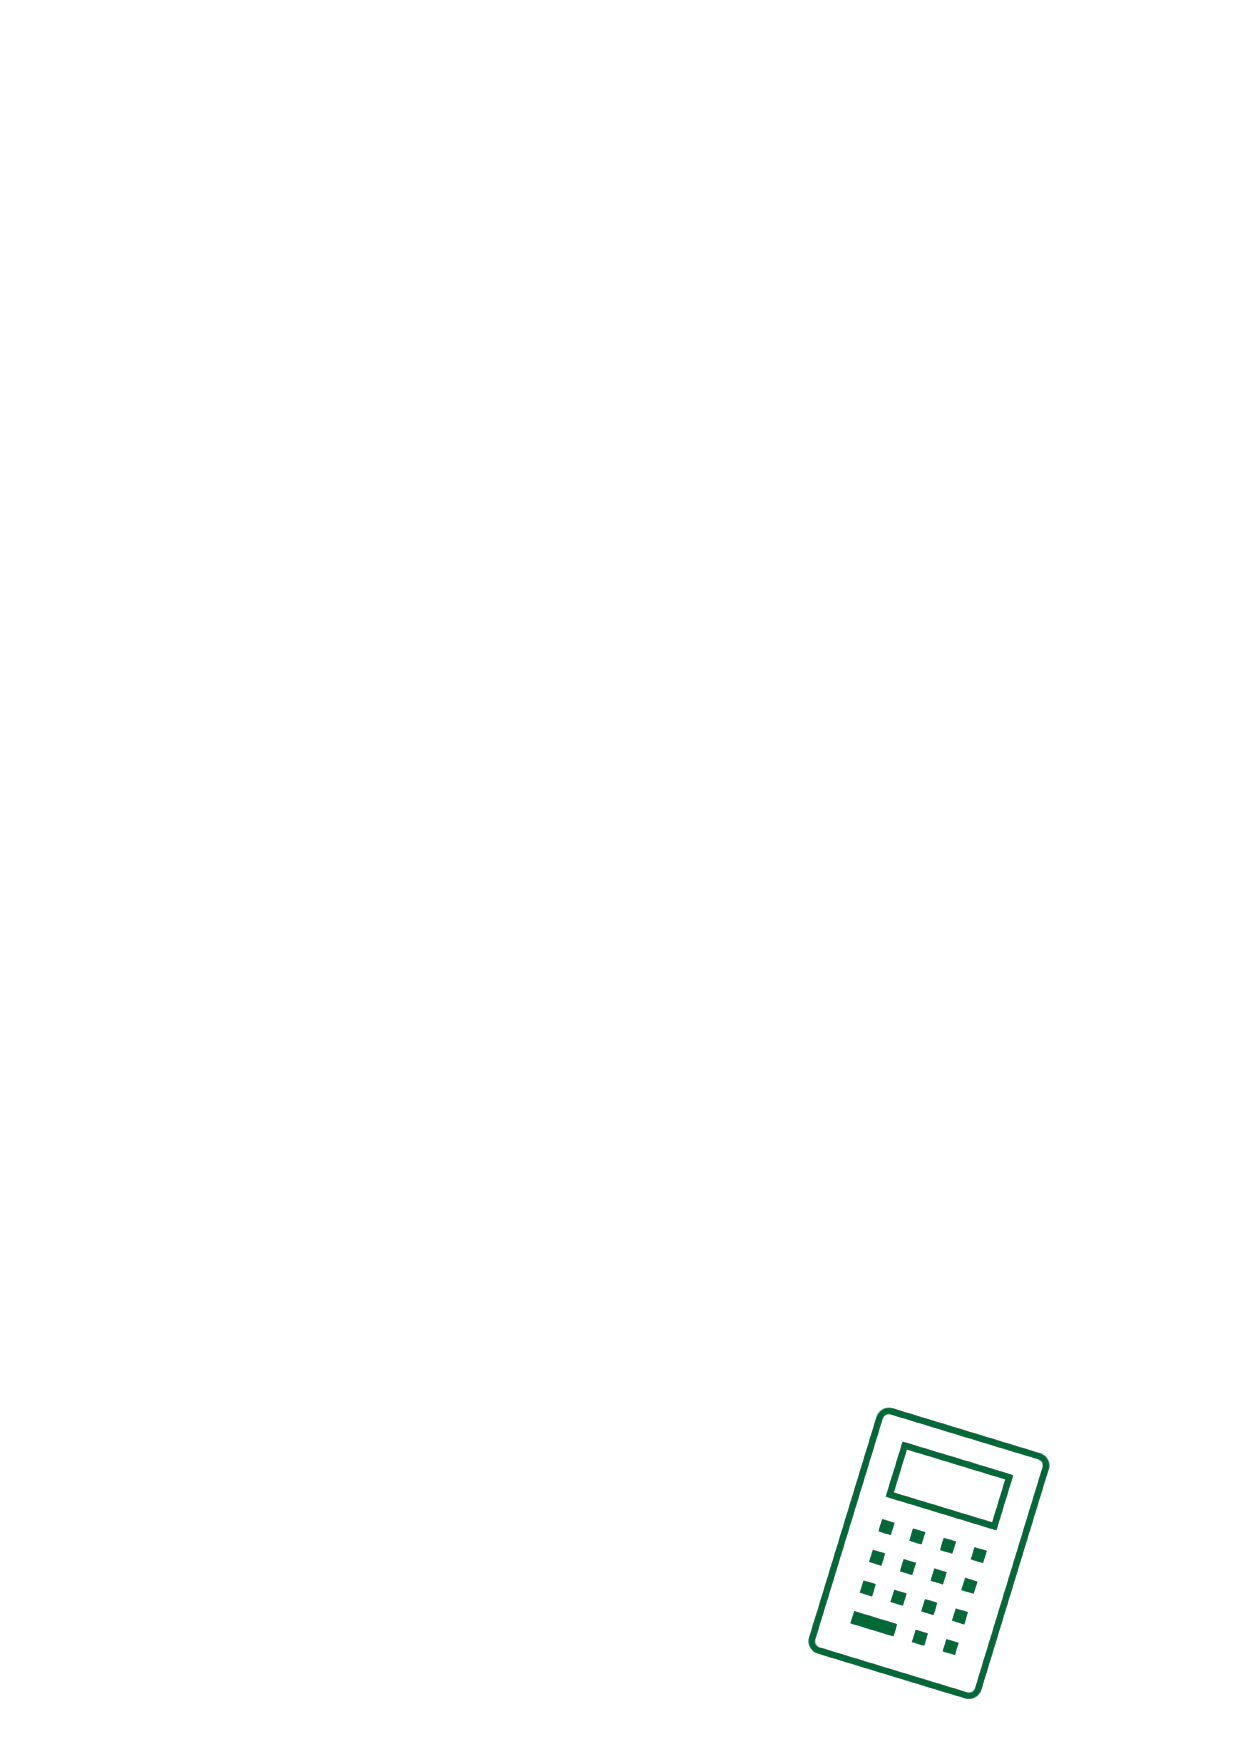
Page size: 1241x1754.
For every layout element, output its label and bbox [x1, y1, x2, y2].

picture [783, 1375, 1071, 1718]
